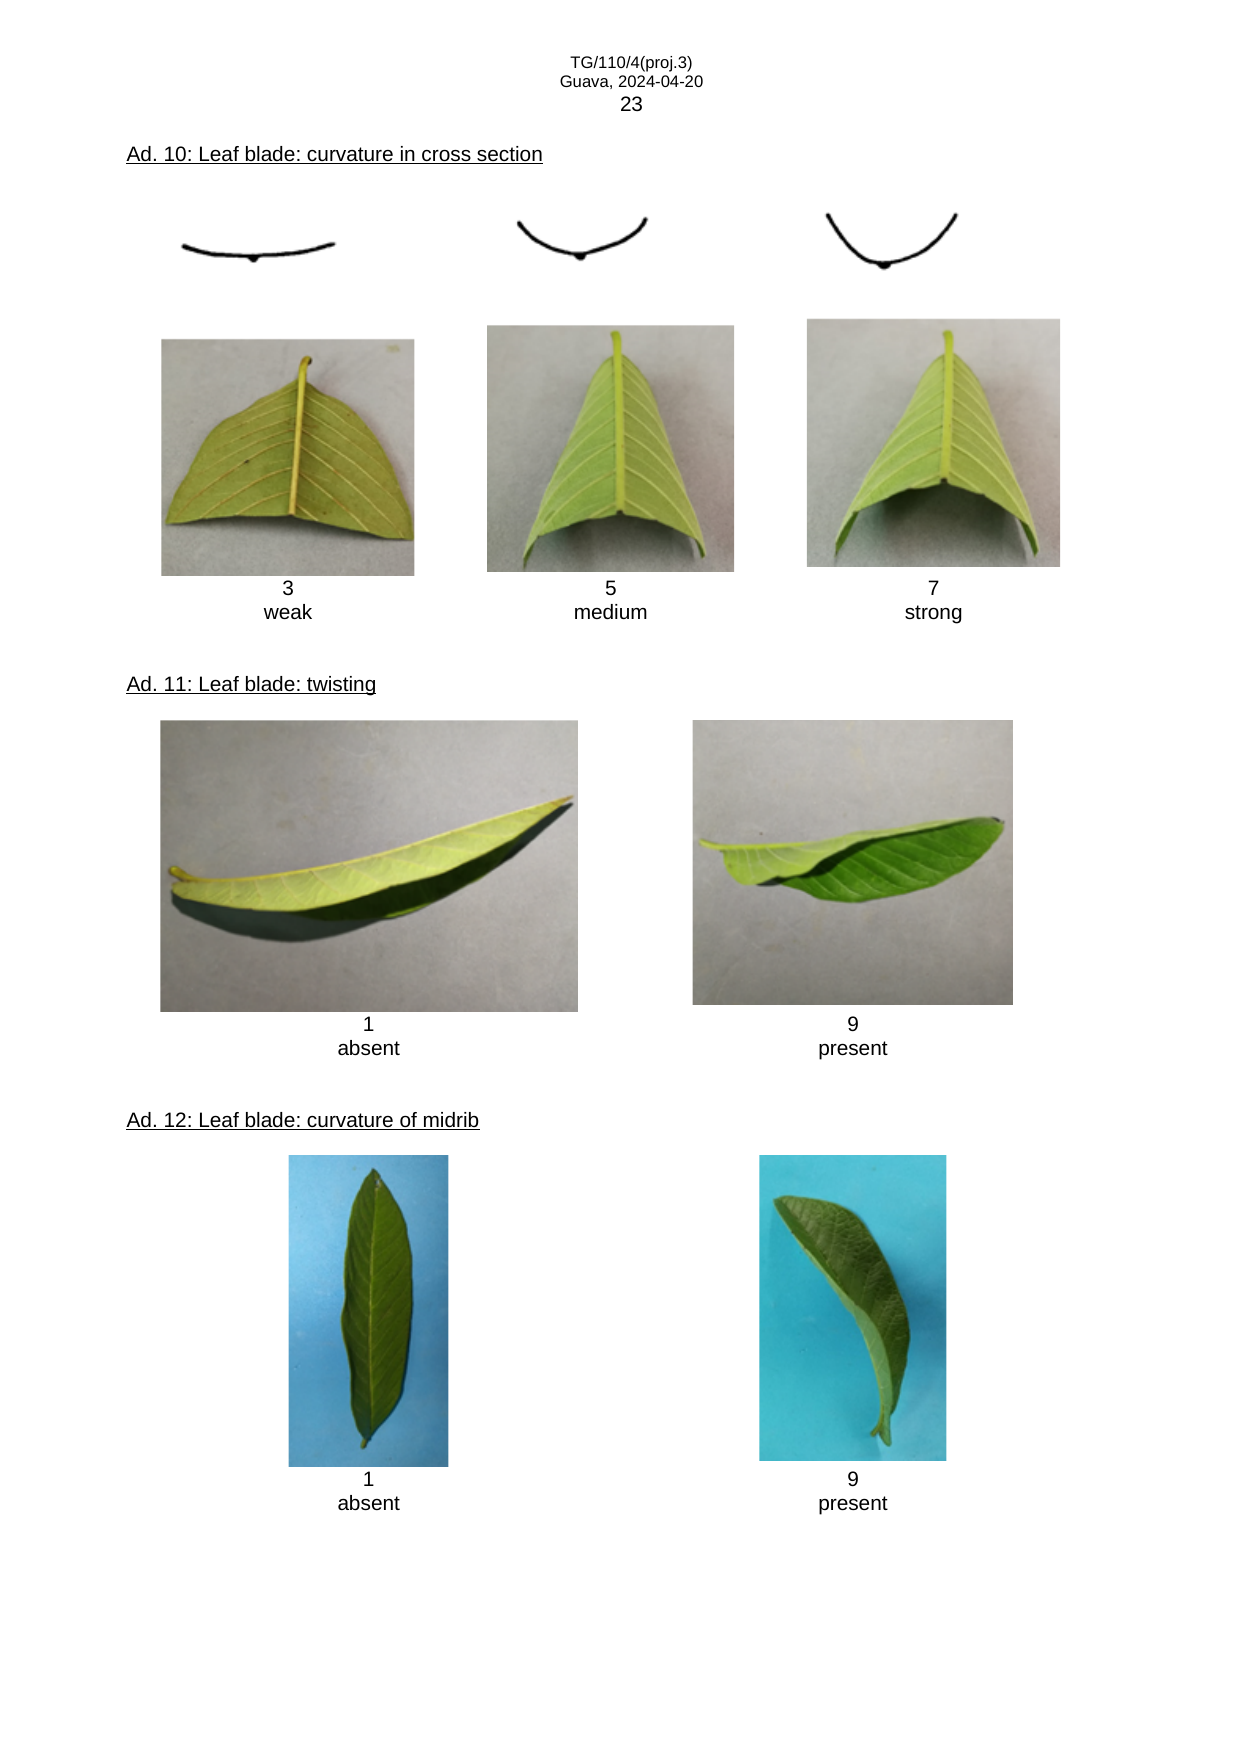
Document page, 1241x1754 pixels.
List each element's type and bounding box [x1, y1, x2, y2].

picture [759, 1155, 947, 1461]
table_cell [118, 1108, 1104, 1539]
picture [806, 189, 1060, 567]
picture [288, 1155, 449, 1467]
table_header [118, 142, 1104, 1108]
picture [692, 720, 1013, 1005]
picture [487, 189, 735, 572]
picture [161, 189, 415, 576]
picture [159, 720, 578, 1012]
